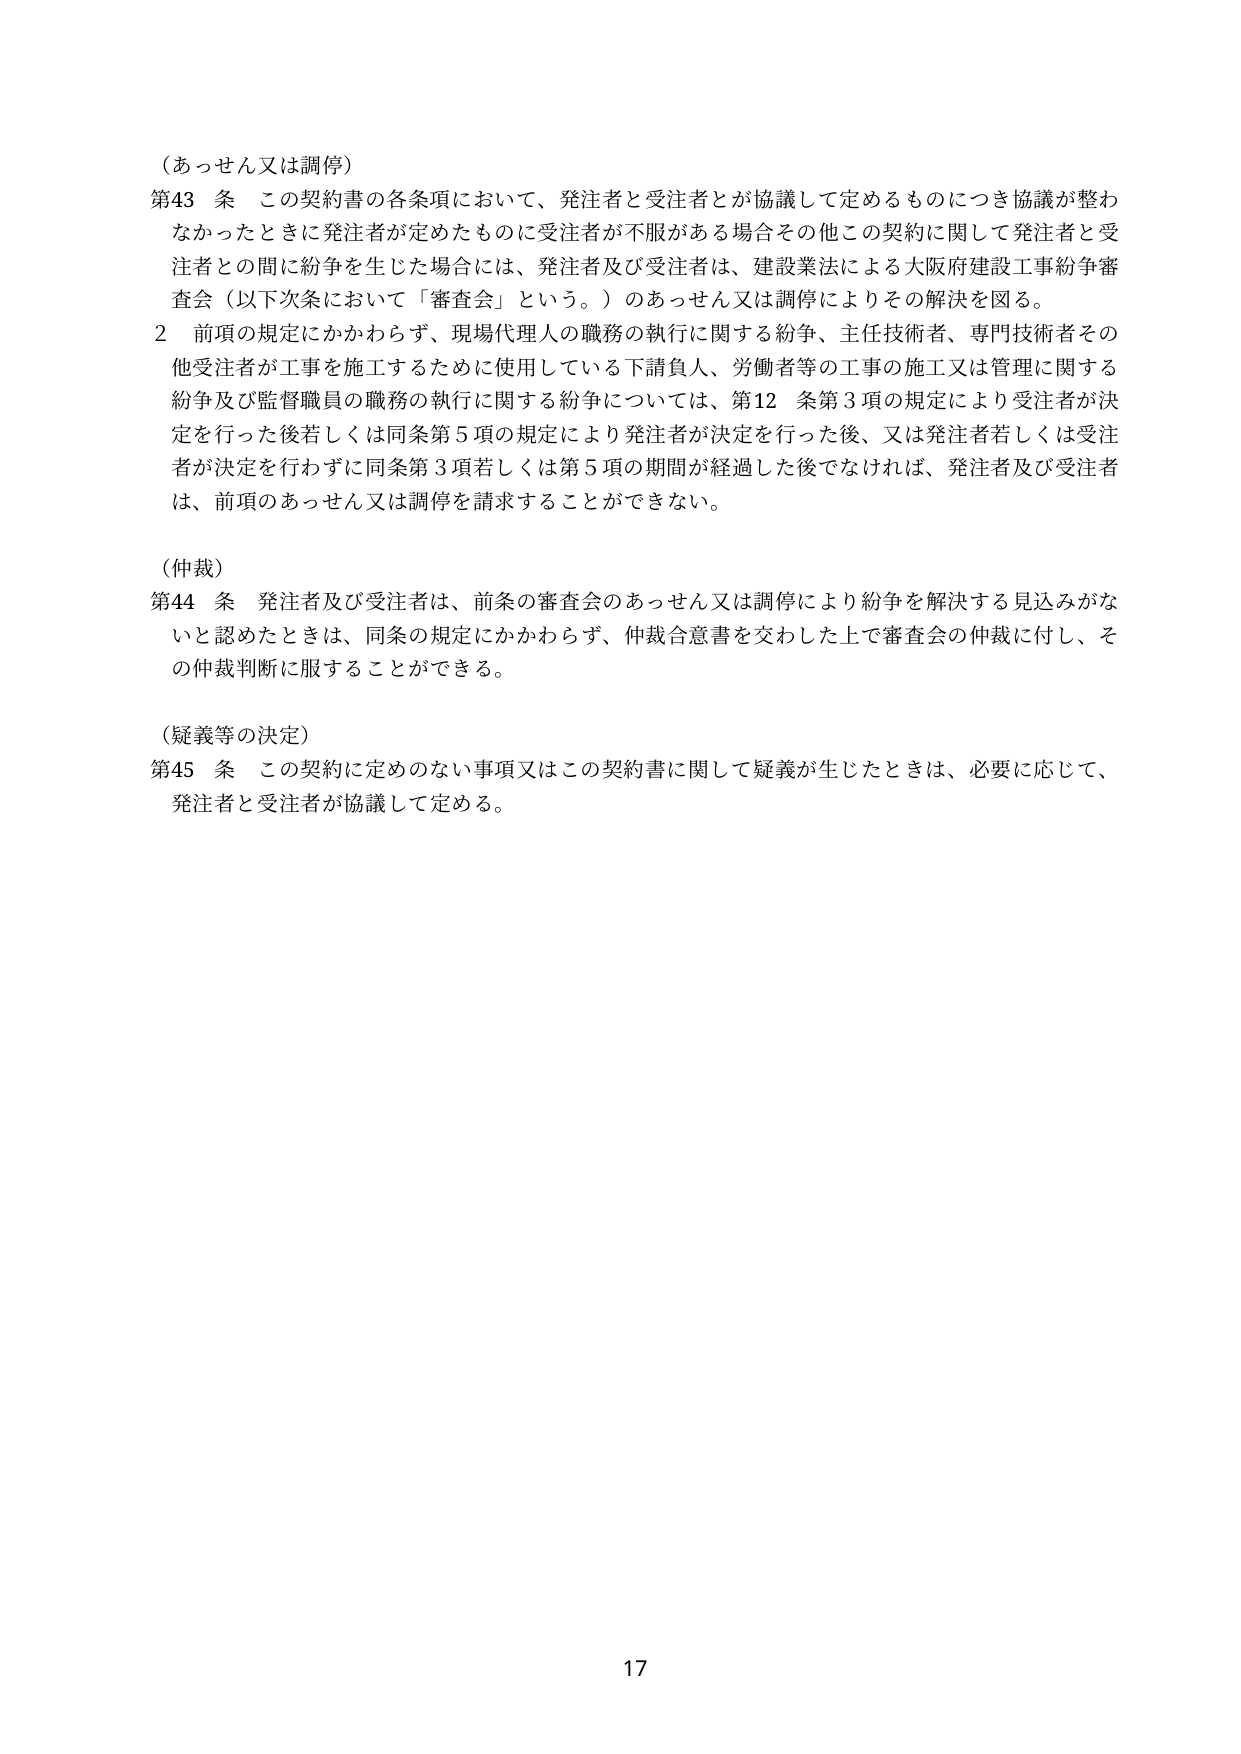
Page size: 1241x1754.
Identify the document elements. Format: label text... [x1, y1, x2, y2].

text 第43条 この契約書の各条項において、発注者と受注者とが協議して定めるものにつき協議が整わなかったときに発注者が定めたものに受注者が不服がある場合その他この契約に関して発注者と受注者との間に紛争を生じた場合には、発注者及び受注者は、建設業法による大阪府建設工事紛争審査会（以下次条において「審査会」という。）のあっせん又は調停によりその解決を図る。 [150, 181, 1120, 316]
text （疑義等の決定） [150, 718, 1120, 752]
text （仲裁） [150, 550, 1120, 584]
text 第44条 発注者及び受注者は、前条の審査会のあっせん又は調停により紛争を解決する見込みがないと認めたときは、同条の規定にかかわらず、仲裁合意書を交わした上で審査会の仲裁に付し、その仲裁判断に服することができる。 [150, 584, 1120, 684]
text ２ 前項の規定にかかわらず、現場代理人の職務の執行に関する紛争、主任技術者、専門技術者その他受注者が工事を施工するために使用している下請負人、労働者等の工事の施工又は管理に関する紛争及び監督職員の職務の執行に関する紛争については、第12条第３項の規定により受注者が決定を行った後若しくは同条第５項の規定により発注者が決定を行った後、又は発注者若しくは受注者が決定を行わずに同条第３項若しくは第５項の期間が経過した後でなければ、発注者及び受注者は、前項のあっせん又は調停を請求することができない。 [150, 316, 1120, 517]
text （あっせん又は調停） [150, 148, 1120, 181]
text 第45条 この契約に定めのない事項又はこの契約書に関して疑義が生じたときは、必要に応じて、発注者と受注者が協議して定める。 [150, 752, 1120, 819]
